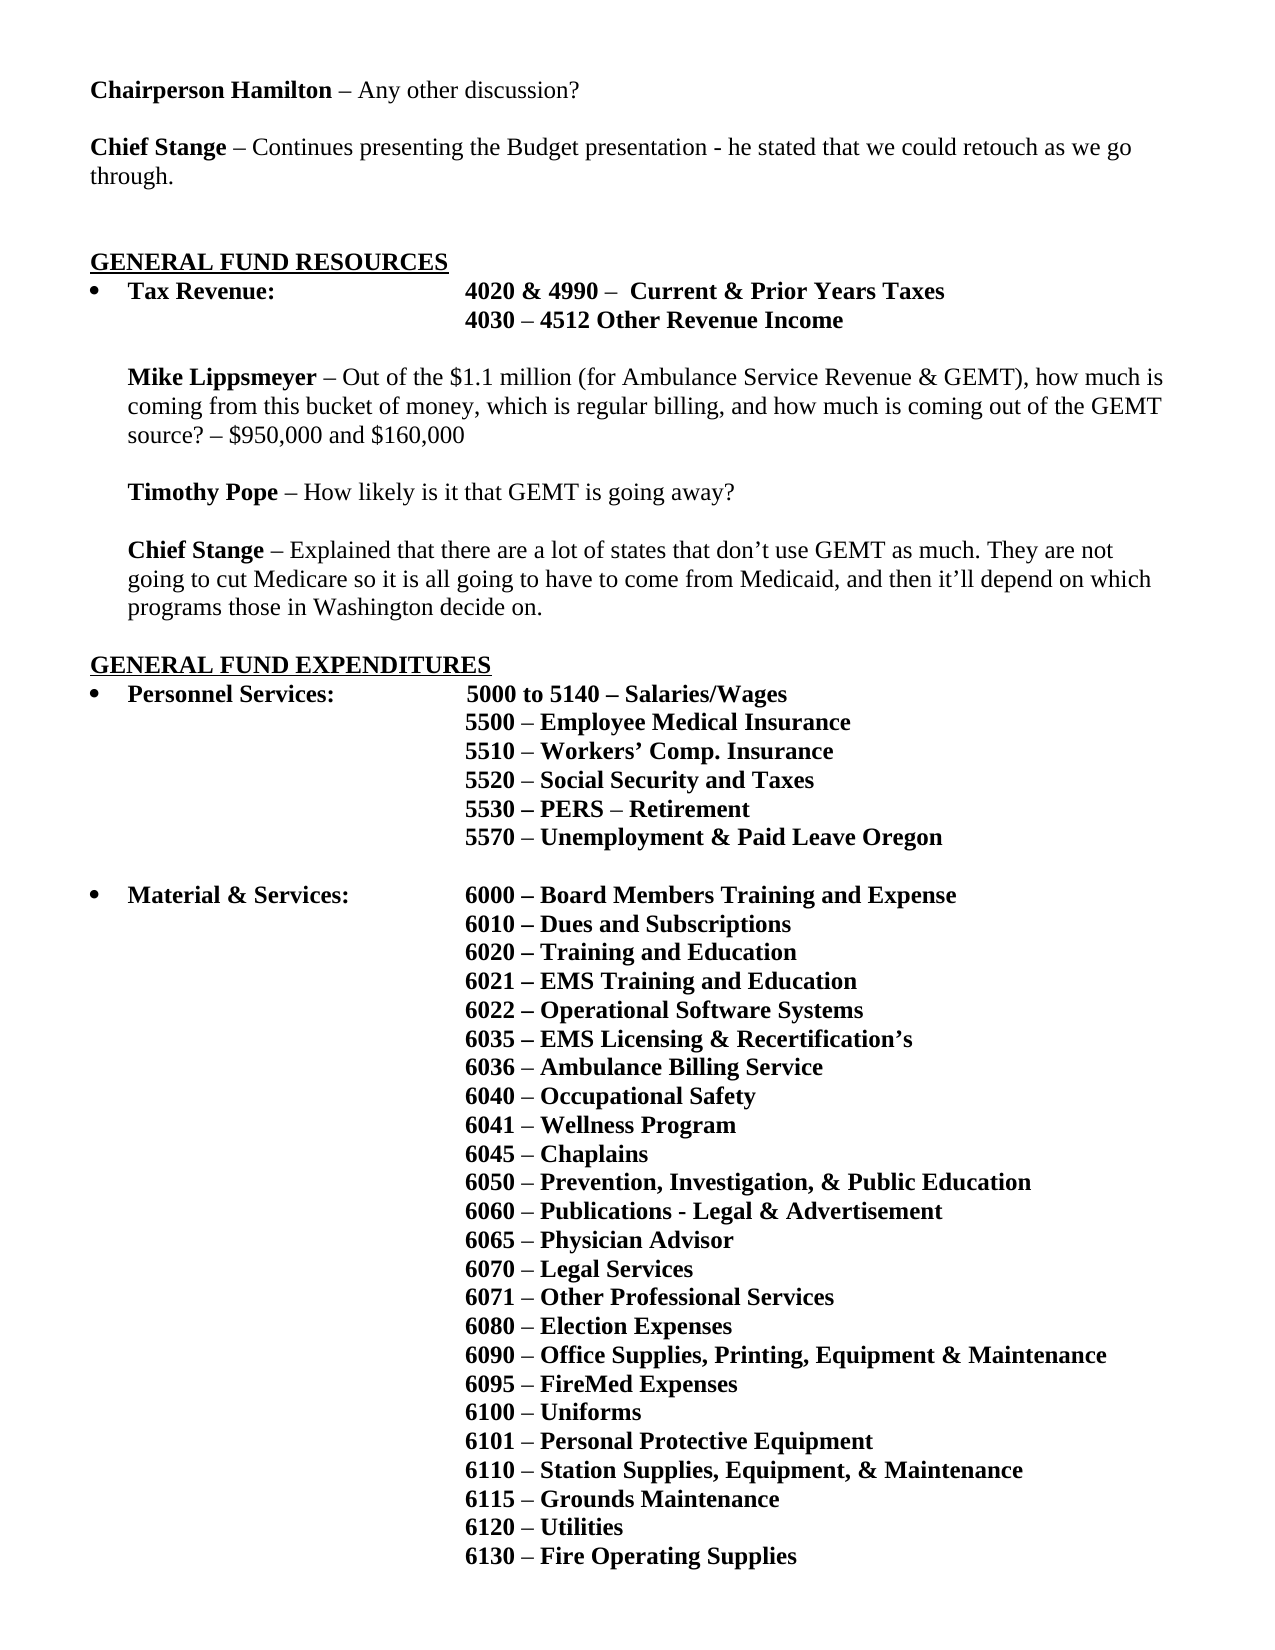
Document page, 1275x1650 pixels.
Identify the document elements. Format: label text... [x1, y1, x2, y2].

text 6090 – Office Supplies, Printing, Equipment & Maintenance [465, 1340, 1170, 1369]
text 5500 – Employee Medical Insurance [315, 707, 1170, 736]
text 5530 – PERS – Retirement [465, 794, 1170, 822]
list Timothy Pope – How likely is it that GEMT is going away? [127, 477, 1170, 506]
text 6115 – Grounds Maintenance [465, 1484, 1170, 1512]
text 6041 – Wellness Program [465, 1110, 1170, 1139]
text 6100 – Uniforms [465, 1397, 1170, 1426]
text 6071 – Other Professional Services [465, 1282, 1170, 1311]
text 6036 – Ambulance Billing Service [465, 1052, 1170, 1081]
list 4030 – 4512 Other Revenue Income [127, 305, 1170, 334]
text 6101 – Personal Protective Equipment [465, 1426, 1170, 1455]
text Chairperson Hamilton – Any other discussion? [90, 75, 1170, 104]
text 6050 – Prevention, Investigation, & Public Education [465, 1167, 1170, 1196]
text 6022 – Operational Software Systems [465, 995, 1170, 1024]
list Personnel Services: 5000 to 5140 – Salaries/Wages [90, 679, 1170, 707]
text 6065 – Physician Advisor [465, 1225, 1170, 1254]
text GENERAL FUND EXPENDITURES [90, 650, 1170, 679]
list Chief Stange – Explained that there are a lot of states that don’t use GEMT as much. They are not going to cut Medicare so it is all going to have to come from Medicaid, and then it’ll depend on which programs those in Washington decide on. [127, 535, 1170, 621]
text 5510 – Workers’ Comp. Insurance [465, 736, 1170, 765]
text 6040 – Occupational Safety [465, 1081, 1170, 1110]
text 6020 – Training and Education [465, 937, 1170, 966]
text 6120 – Utilities [465, 1512, 1170, 1541]
text 6095 – FireMed Expenses [465, 1369, 1170, 1397]
text 6021 – EMS Training and Education [465, 966, 1170, 995]
text 6130 – Fire Operating Supplies [465, 1541, 1170, 1570]
list Material & Services: 6000 – Board Members Training and Expense [90, 880, 1170, 909]
text GENERAL FUND RESOURCES [90, 247, 1170, 276]
text 6110 – Station Supplies, Equipment, & Maintenance [465, 1455, 1170, 1484]
text Chief Stange – Continues presenting the Budget presentation - he stated that we could retouch as we go through. [90, 132, 1170, 190]
text 5570 – Unemployment & Paid Leave Oregon [90, 822, 1170, 851]
list Tax Revenue: 4020 & 4990 – Current & Prior Years Taxes [90, 276, 1170, 305]
text 6035 – EMS Licensing & Recertification’s [465, 1024, 1170, 1052]
text 6045 – Chaplains [465, 1139, 1170, 1167]
text 6060 – Publications - Legal & Advertisement [465, 1196, 1170, 1225]
text 6080 – Election Expenses [465, 1311, 1170, 1340]
text 5520 – Social Security and Taxes [465, 765, 1170, 794]
text 6010 – Dues and Subscriptions [465, 909, 1170, 937]
list Mike Lippsmeyer – Out of the $1.1 million (for Ambulance Service Revenue & GEMT), how much is coming from this bucket of money, which is regular billing, and how much is coming out of the GEMT source? – $950,000 and $160,000 [127, 362, 1170, 449]
text 6070 – Legal Services [465, 1254, 1170, 1282]
